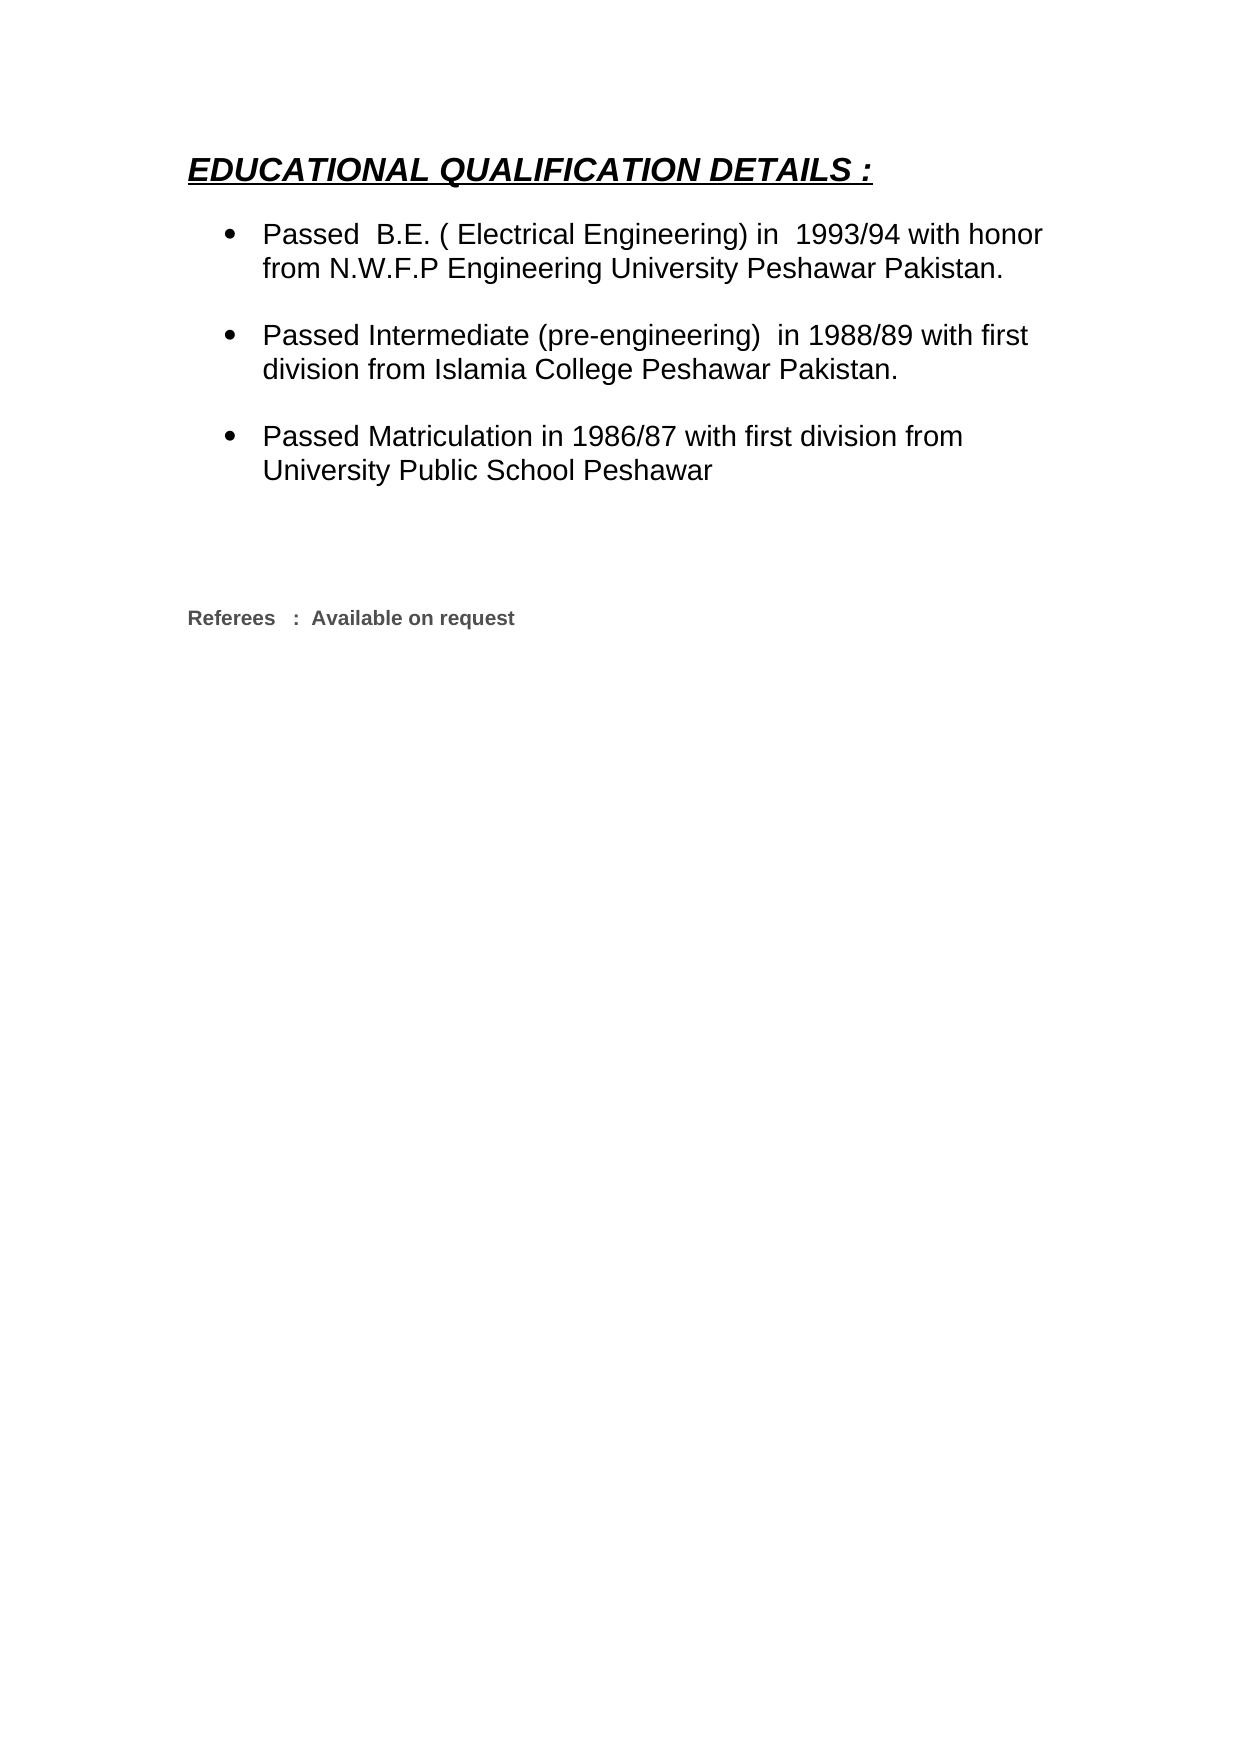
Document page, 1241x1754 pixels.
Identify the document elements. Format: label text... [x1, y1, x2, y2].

text EDUCATIONAL QUALIFICATION DETAILS : [187, 150, 1053, 188]
text Referees : Available on request [187, 599, 1053, 630]
list Passed Intermediate (pre-engineering) in 1988/89 with first division from Islamia College Peshawar Pakistan. [225, 318, 1053, 385]
list Passed B.E. ( Electrical Engineering) in 1993/94 with honor from N.W.F.P Engineering University Peshawar Pakistan. [225, 217, 1053, 284]
list Passed Matriculation in 1986/87 with first division from University Public School Peshawar [225, 419, 1053, 486]
